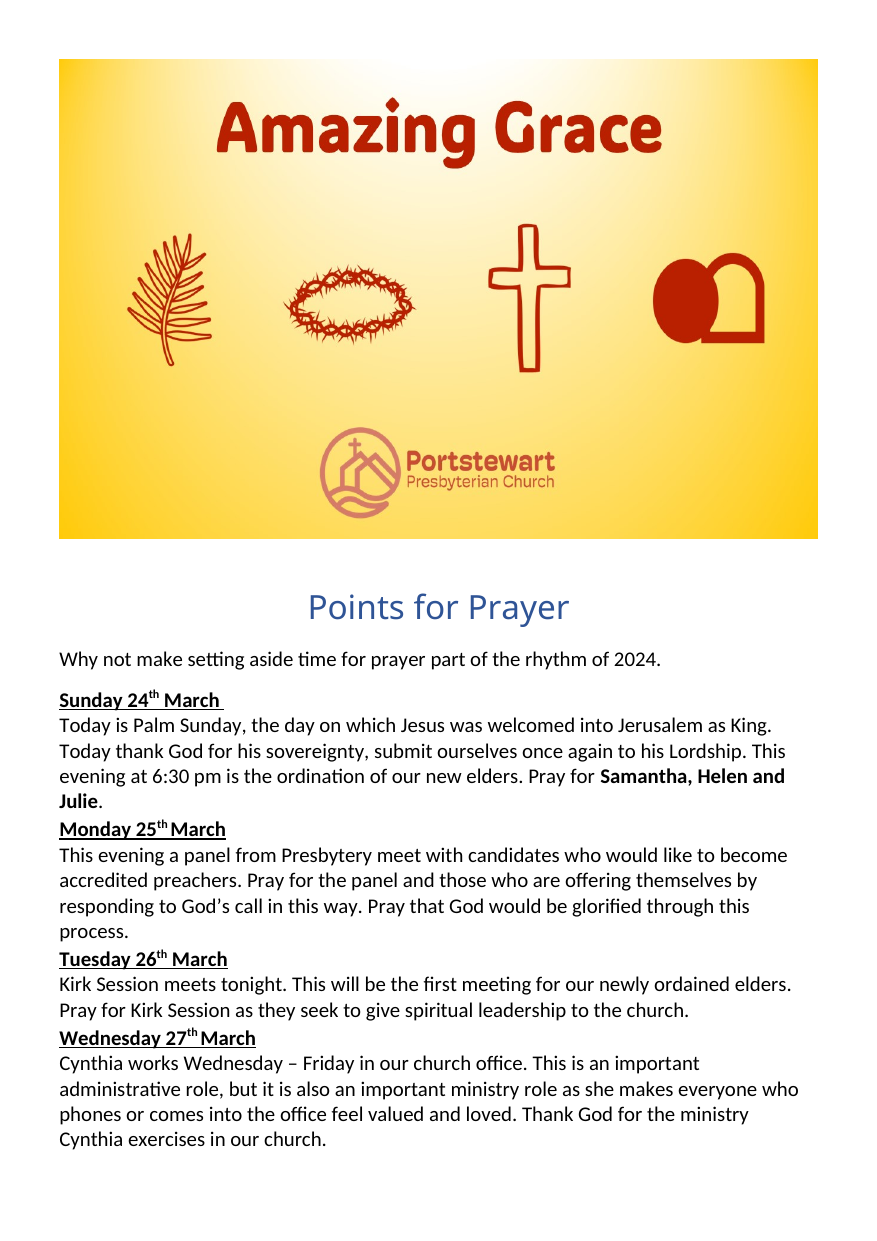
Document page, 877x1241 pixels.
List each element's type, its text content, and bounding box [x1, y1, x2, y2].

text Today is Palm Sunday, the day on which Jesus was welcomed into Jerusalem as King. Today thank God for his sovereignty, submit ourselves once again to his Lordship. This evening at 6:30 pm is the ordination of our new elders. Pray for Samantha, Helen and Julie. [59, 712, 818, 814]
picture [59, 59, 818, 539]
text Kirk Session meets tonight. This will be the first meeting for our newly ordained elders. Pray for Kirk Session as they seek to give spiritual leadership to the church. [59, 972, 818, 1022]
subtitle Points for Prayer [59, 584, 818, 629]
text Tuesday 26th March [59, 946, 818, 972]
text This evening a panel from Presbytery meet with candidates who would like to become accredited preachers. Pray for the panel and those who are offering themselves by responding to God’s call in this way. Pray that God would be glorified through this process. [59, 842, 818, 944]
text Why not make setting aside time for prayer part of the rhythm of 2024. [59, 646, 818, 672]
text Cynthia works Wednesday – Friday in our church office. This is an important administrative role, but it is also an important ministry role as she makes everyone who phones or comes into the office feel valued and loved. Thank God for the ministry Cynthia exercises in our church. [59, 1050, 818, 1152]
text Monday 25th March [59, 817, 818, 842]
text Sunday 24th March [59, 687, 818, 712]
text Wednesday 27th March [59, 1025, 818, 1050]
